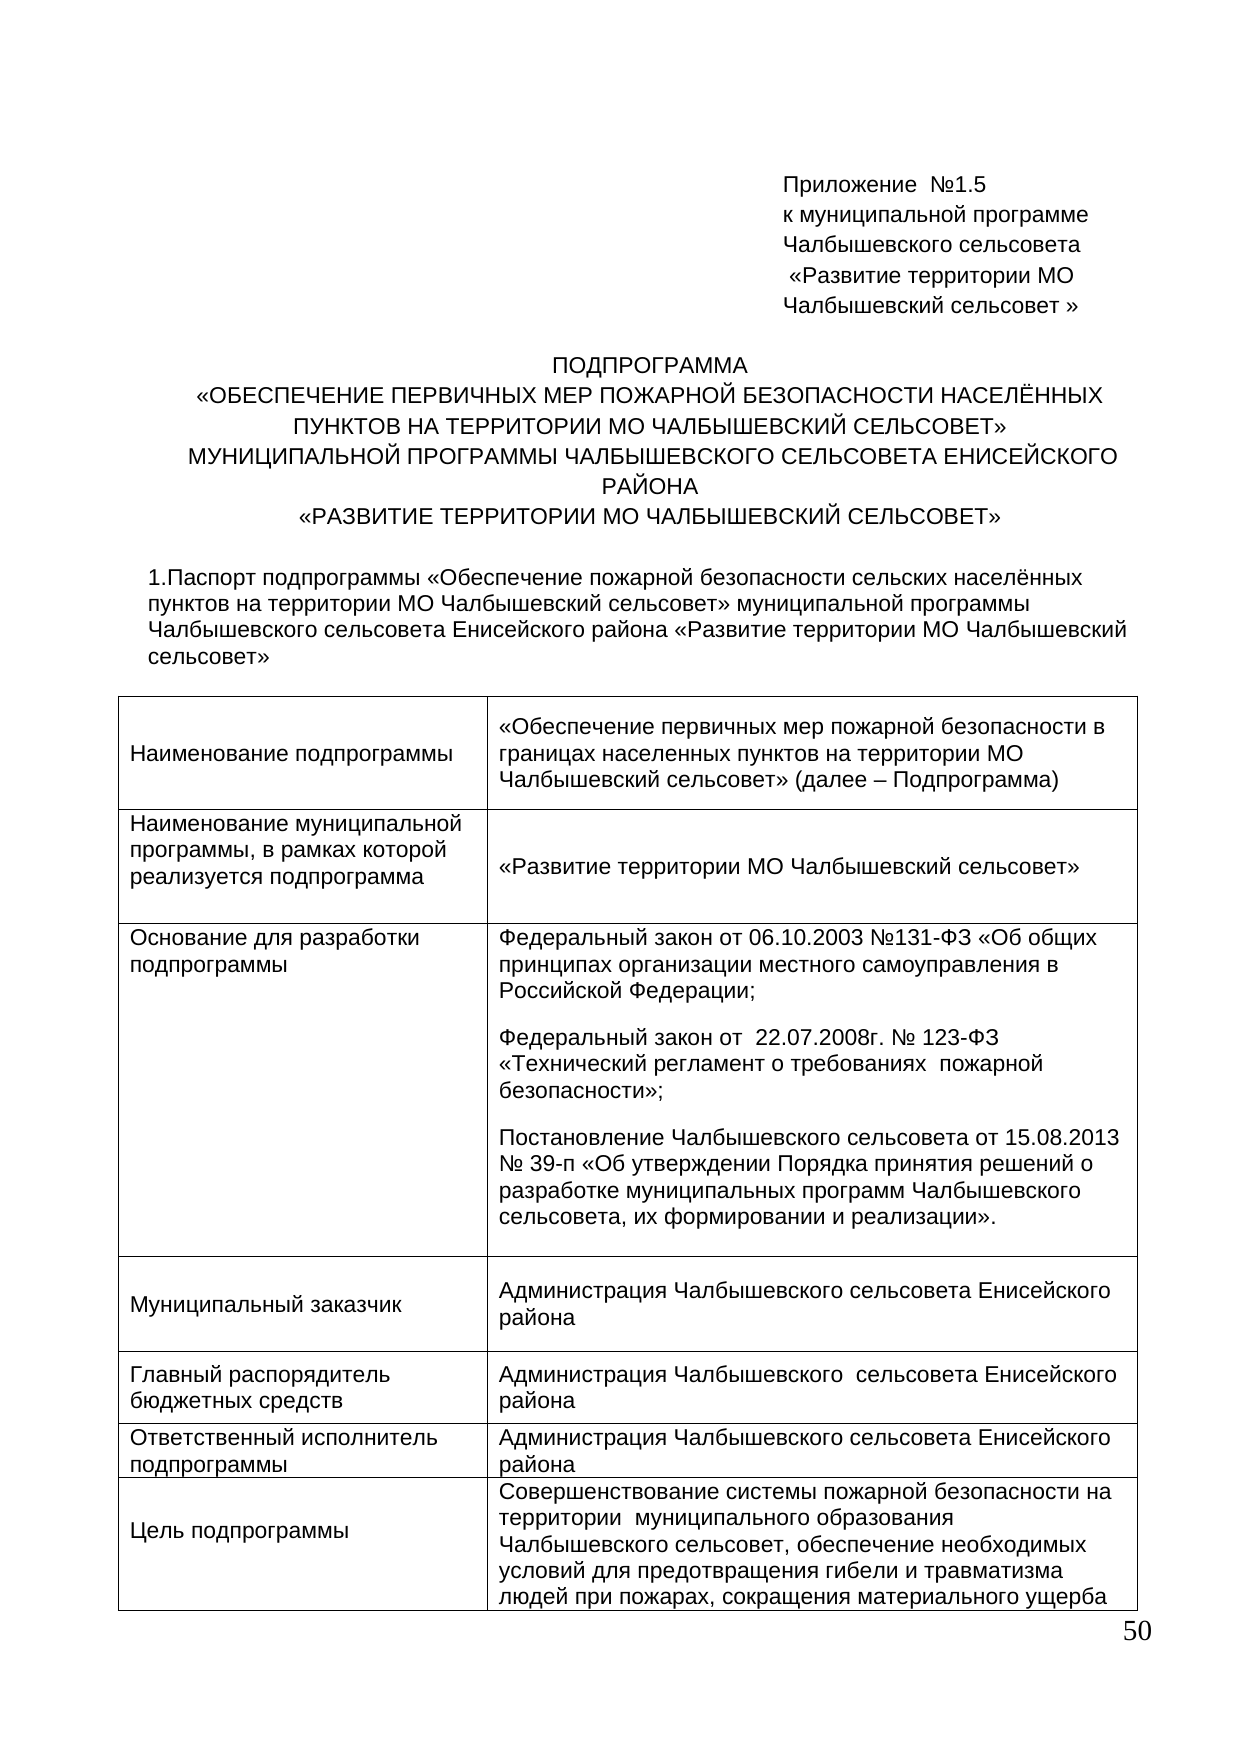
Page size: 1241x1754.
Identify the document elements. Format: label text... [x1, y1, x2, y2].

table_cell Администрация Чалбышевского сельсовета Енисейского района [488, 1352, 1137, 1423]
table_cell Совершенствование системы пожарной безопасности на территории муниципального образования Чалбышевского сельсовет, обеспечение необходимых условий для предотвращения гибели и травматизма людей при пожарах, сокращения материального ущерба [488, 1478, 1137, 1610]
table_header Наименование подпрограммы [119, 697, 487, 809]
table_cell Основание для разработки подпрограммы [119, 924, 487, 1256]
table_header «Обеспечение первичных мер пожарной безопасности в границах населенных пунктов на территории МО Чалбышевский сельсовет» (далее – Подпрограмма) [488, 697, 1137, 809]
list Приложение №1.5 [783, 171, 1152, 197]
list к муниципальной программе Чалбышевского сельсовета [783, 201, 1137, 258]
list «Развитие территории мО ЧАЛБЫШЕВСКИЙ сельсовет» [148, 503, 1152, 530]
list «ОБЕСПЕЧЕНИЕ ПЕРВИЧНЫХ МЕР ПОЖАРНОЙ БЕЗОПАСНОСТИ НАСЕЛЁННЫХ ПУНКТОВ НА ТЕРРИТОРИИ МО ЧАЛБЫШЕВСКИЙ СЕЛЬСОВЕТ» [148, 382, 1152, 439]
list ПОДПРОГРАММА [148, 352, 1152, 379]
table_cell Муниципальный заказчик [119, 1257, 487, 1351]
table_cell Администрация Чалбышевского сельсовета Енисейского района [488, 1257, 1137, 1351]
table_cell Федеральный закон от 06.10.2003 №131-ФЗ «Об общих принципах организации местного самоуправления в Российской Федерации; Федеральный закон от 22.07.2008г. № 123-ФЗ «Технический регламент о требованиях пожарной безопасности»; Постановление Чалбышевского сельсовета от 15.08.2013 № 39-п «Об утверждении Порядка принятия решений о разработке муниципальных программ Чалбышевского сельсовета, их формировании и реализации». [488, 924, 1137, 1256]
table_cell Наименование муниципальной программы, в рамках которой реализуется подпрограмма [119, 810, 487, 923]
table_cell «Развитие территории МО Чалбышевский сельсовет» [488, 810, 1137, 923]
text 1.Паспорт подпрограммы «Обеспечение пожарной безопасности сельских населённых пунктов на территории МО Чалбышевский сельсовет» муниципальной программы Чалбышевского сельсовета Енисейского района «Развитие территории МО Чалбышевский сельсовет» [148, 564, 1152, 669]
table_cell Главный распорядитель бюджетных средств [119, 1352, 487, 1423]
table_cell Администрация Чалбышевского сельсовета Енисейского района [488, 1424, 1137, 1477]
table_cell Цель подпрограммы [119, 1478, 487, 1610]
list МУНИЦИПАЛЬНОЙ ПРОГРАММЫ ЧАЛБЫШЕВСКОГО СЕЛЬСОВЕТА ЕНИСЕЙСКОГО РАЙОНА [148, 443, 1152, 499]
list «Развитие территории МО Чалбышевский сельсовет » [783, 262, 1137, 318]
table_cell Ответственный исполнитель подпрограммы [119, 1424, 487, 1477]
